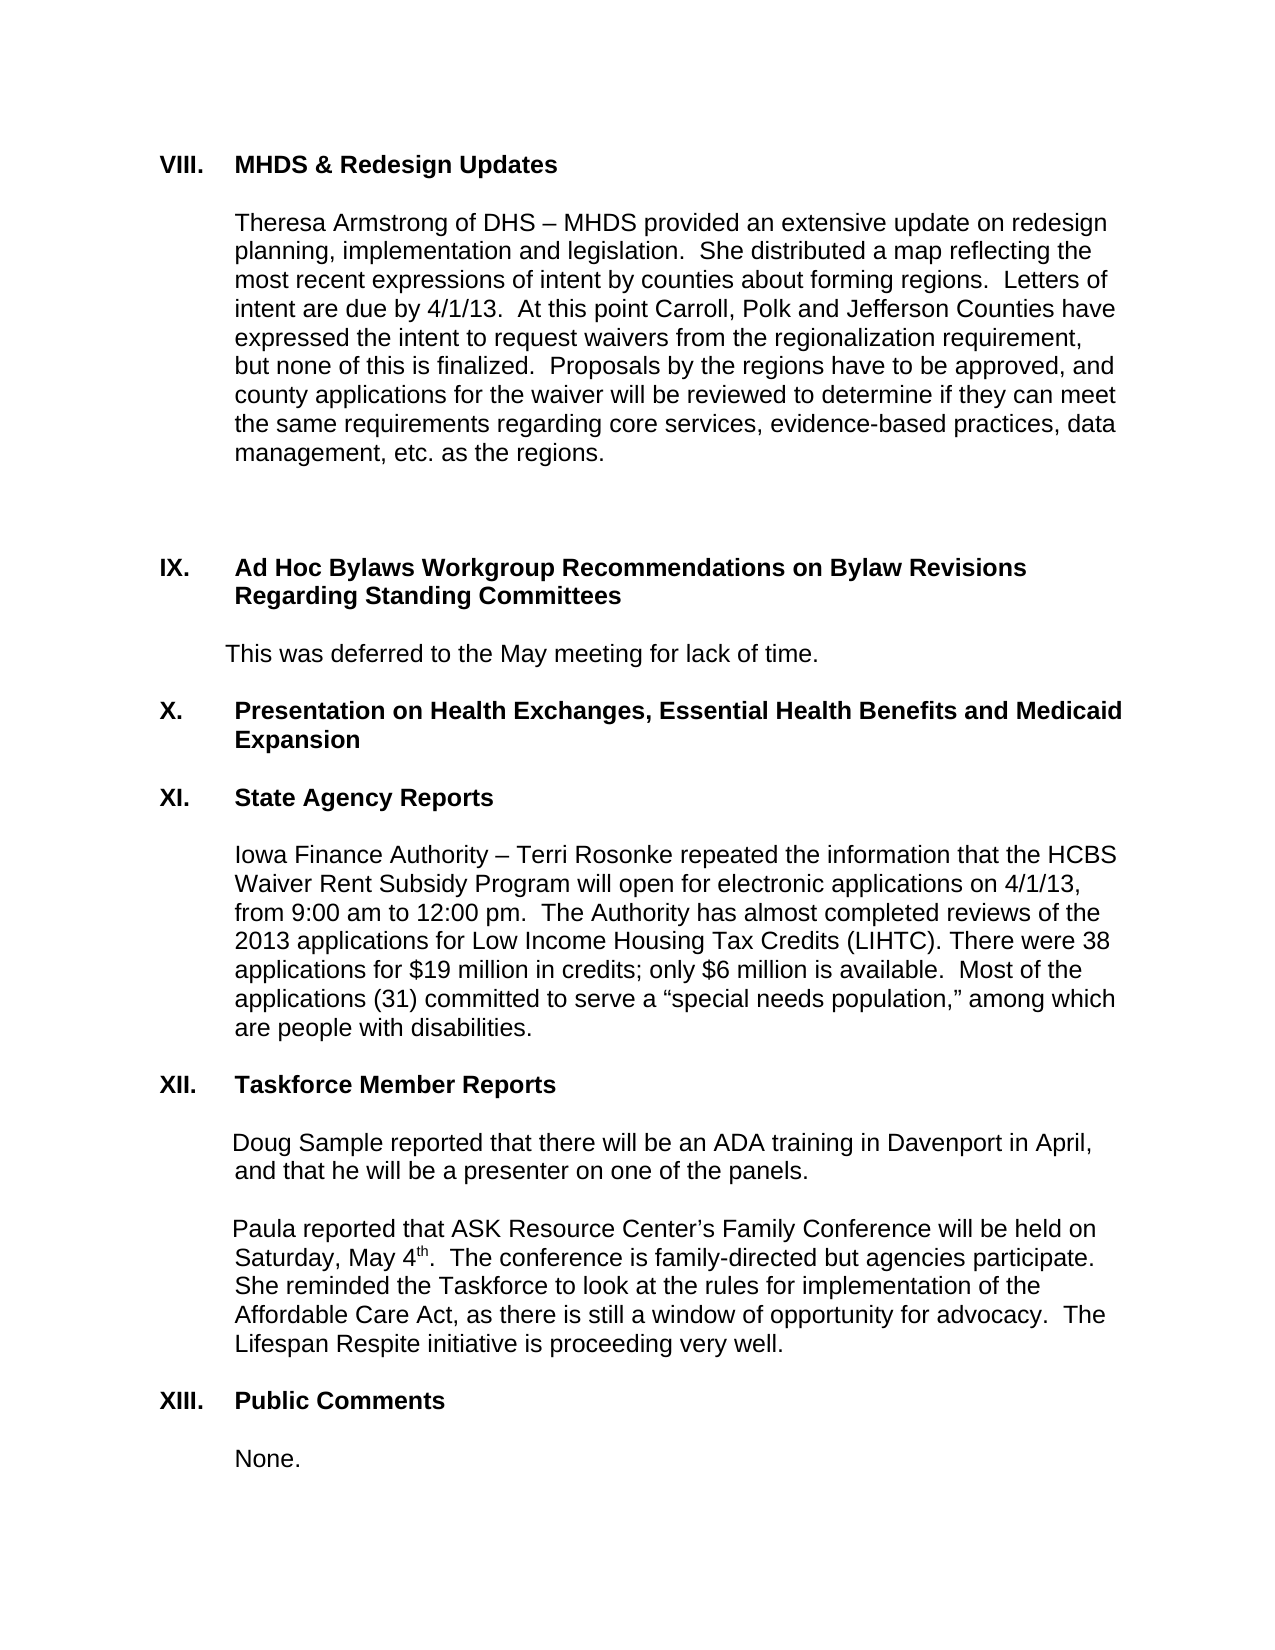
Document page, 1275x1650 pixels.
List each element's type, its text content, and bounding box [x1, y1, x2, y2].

list Ad Hoc Bylaws Workgroup Recommendations on Bylaw Revisions Regarding Standing Committees [159, 552, 1125, 610]
list Theresa Armstrong of DHS – MHDS provided an extensive update on redesign planning, implementation and legislation. She distributed a map reflecting the most recent expressions of intent by counties about forming regions. Letters of intent are due by 4/1/13. At this point Carroll, Polk and Jefferson Counties have expressed the intent to request waivers from the regionalization requirement, but none of this is finalized. Proposals by the regions have to be approved, and county applications for the waiver will be reviewed to determine if they can meet the same requirements regarding core services, evidence-based practices, data management, etc. as the regions. [234, 207, 1125, 466]
list Iowa Finance Authority – Terri Rosonke repeated the information that the HCBS Waiver Rent Subsidy Program will open for electronic applications on 4/1/13, from 9:00 am to 12:00 pm. The Authority has almost completed reviews of the 2013 applications for Low Income Housing Tax Credits (LIHTC). There were 38 applications for $19 million in credits; only $6 million is available. Most of the applications (31) committed to serve a “special needs population,” among which are people with disabilities. [234, 840, 1125, 1041]
list Doug Sample reported that there will be an ADA training in Davenport in April, and that he will be a presenter on one of the panels. [225, 1127, 1125, 1185]
list Presentation on Health Exchanges, Essential Health Benefits and Medicaid Expansion [159, 696, 1125, 754]
list MHDS & Redesign Updates [159, 150, 1125, 179]
list State Agency Reports [159, 782, 1125, 811]
list This was deferred to the May meeting for lack of time. [225, 639, 1125, 667]
list Public Comments [159, 1386, 1125, 1415]
list Paula reported that ASK Resource Center’s Family Conference will be held on Saturday, May 4th. The conference is family-directed but agencies participate. She reminded the Taskforce to look at the rules for implementation of the Affordable Care Act, as there is still a window of opportunity for advocacy. The Lifespan Respite initiative is proceeding very well. [225, 1214, 1125, 1357]
list None. [234, 1444, 1125, 1472]
list Taskforce Member Reports [159, 1070, 1125, 1099]
